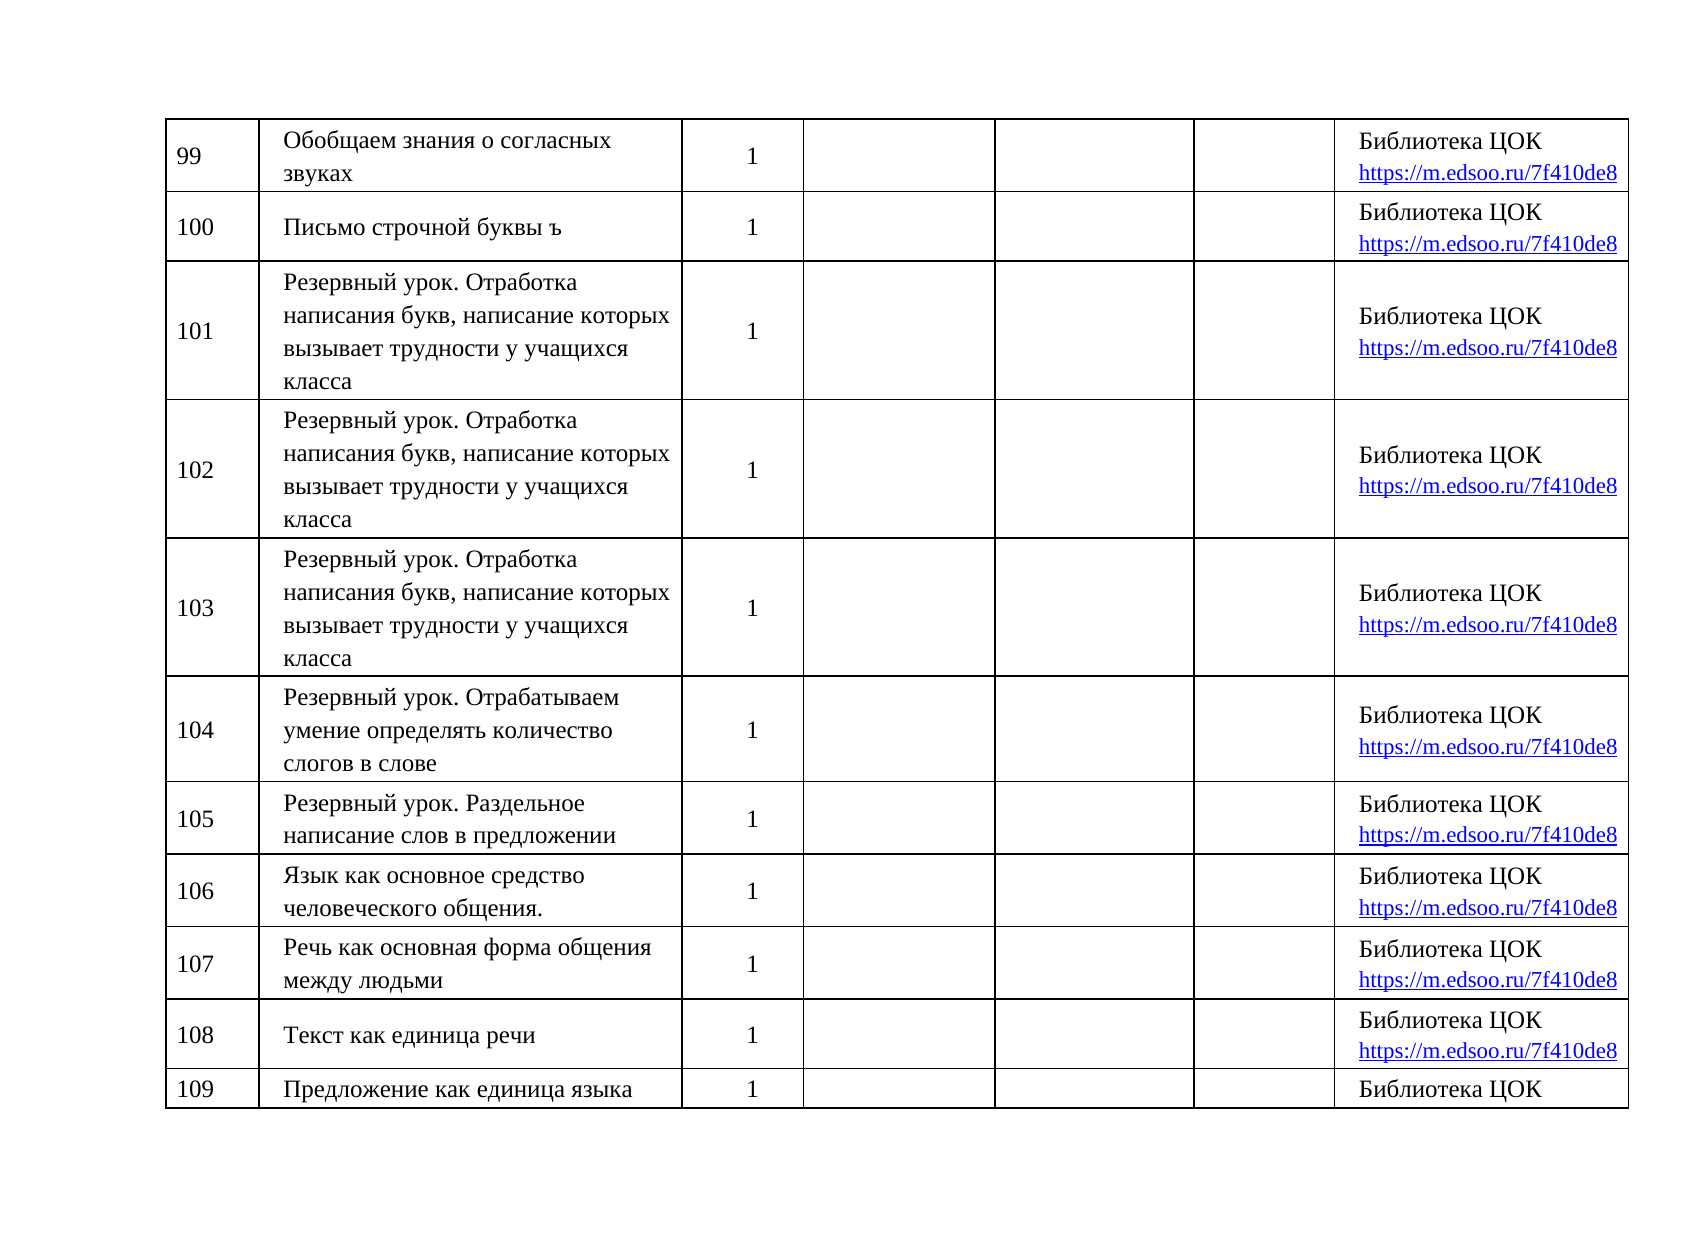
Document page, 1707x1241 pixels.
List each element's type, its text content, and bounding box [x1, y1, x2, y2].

table_cell Библиотека ЦОК https://m.edsoo.ru/7f410de8 [1335, 400, 1628, 537]
table_cell 1 [683, 539, 803, 675]
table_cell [1335, 927, 1628, 998]
table_cell [996, 927, 1193, 998]
table_cell [996, 400, 1193, 537]
table_cell 1 [683, 120, 803, 191]
table_cell [804, 677, 994, 781]
table_cell [1195, 539, 1334, 675]
table_cell 1 [683, 400, 803, 537]
table_cell 1 [683, 262, 803, 398]
table_cell 109 [167, 1069, 258, 1107]
table_cell 1 [683, 1000, 803, 1068]
table_cell [996, 1000, 1193, 1068]
table_cell [804, 539, 994, 675]
table_cell [996, 120, 1193, 191]
table_cell [1195, 400, 1334, 537]
table_cell Библиотека ЦОК https://m.edsoo.ru/7f410de8 [1335, 782, 1628, 853]
table_cell Резервный урок. Отработка написания букв, написание которых вызывает трудности у учащихся класса [260, 262, 681, 398]
table_cell [804, 120, 994, 191]
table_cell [260, 1069, 681, 1107]
table_cell 103 [167, 539, 258, 675]
table_cell Резервный урок. Отработка написания букв, написание которых вызывает трудности у учащихся класса [260, 400, 681, 537]
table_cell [1335, 192, 1628, 260]
table_cell [996, 855, 1193, 926]
table_cell Библиотека ЦОК https://m.edsoo.ru/7f410de8 [1335, 539, 1628, 675]
table_cell [1195, 120, 1334, 191]
table_cell Текст как единица речи [260, 1000, 681, 1068]
table_cell [1195, 1069, 1334, 1107]
table_cell 1 [683, 782, 803, 853]
table_cell [1195, 192, 1334, 260]
table_cell Речь как основная форма общения между людьми [260, 927, 681, 998]
table_cell Язык как основное средство человеческого общения. [260, 855, 681, 926]
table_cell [1335, 262, 1628, 398]
table_cell 1 [683, 927, 803, 998]
table_cell Библиотека ЦОК https://m.edsoo.ru/7f410de8 [1335, 855, 1628, 926]
table_cell [1195, 677, 1334, 781]
table_cell 99 [167, 120, 258, 191]
table_cell 1 [683, 192, 803, 260]
table_cell [996, 1069, 1193, 1107]
table_cell [804, 262, 994, 398]
table_cell Обобщаем знания о согласных звуках [260, 120, 681, 191]
table_cell Библиотека ЦОК https://m.edsoo.ru/7f410de8 [1335, 677, 1628, 781]
table_cell [1195, 855, 1334, 926]
table_cell 108 [167, 1000, 258, 1068]
table_cell [1195, 262, 1334, 398]
table_cell [996, 782, 1193, 853]
table_cell [1195, 782, 1334, 853]
table_cell 1 [683, 677, 803, 781]
table_cell [1195, 927, 1334, 998]
table_cell 105 [167, 782, 258, 853]
table_cell [804, 927, 994, 998]
table_cell [1195, 1000, 1334, 1068]
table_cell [1335, 1069, 1628, 1107]
table_cell Письмо строчной буквы ъ [260, 192, 681, 260]
table_cell 100 [167, 192, 258, 260]
table_cell [804, 855, 994, 926]
table_cell 106 [167, 855, 258, 926]
table_cell 1 [683, 855, 803, 926]
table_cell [1335, 1000, 1628, 1068]
table_cell [996, 262, 1193, 398]
table_cell Резервный урок. Отрабатываем умение определять количество слогов в слове [260, 677, 681, 781]
table_cell 104 [167, 677, 258, 781]
table_cell [804, 1069, 994, 1107]
table_cell [996, 539, 1193, 675]
table_cell 1 [683, 1069, 803, 1107]
table_cell [804, 400, 994, 537]
table_cell 101 [167, 262, 258, 398]
table_cell Резервный урок. Раздельное написание слов в предложении [260, 782, 681, 853]
table_cell 102 [167, 400, 258, 537]
table_cell [804, 1000, 994, 1068]
table_cell [804, 782, 994, 853]
table_cell [996, 192, 1193, 260]
table_cell [804, 192, 994, 260]
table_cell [1335, 120, 1628, 191]
table_cell Резервный урок. Отработка написания букв, написание которых вызывает трудности у учащихся класса [260, 539, 681, 675]
table_cell [996, 677, 1193, 781]
table_cell 107 [167, 927, 258, 998]
